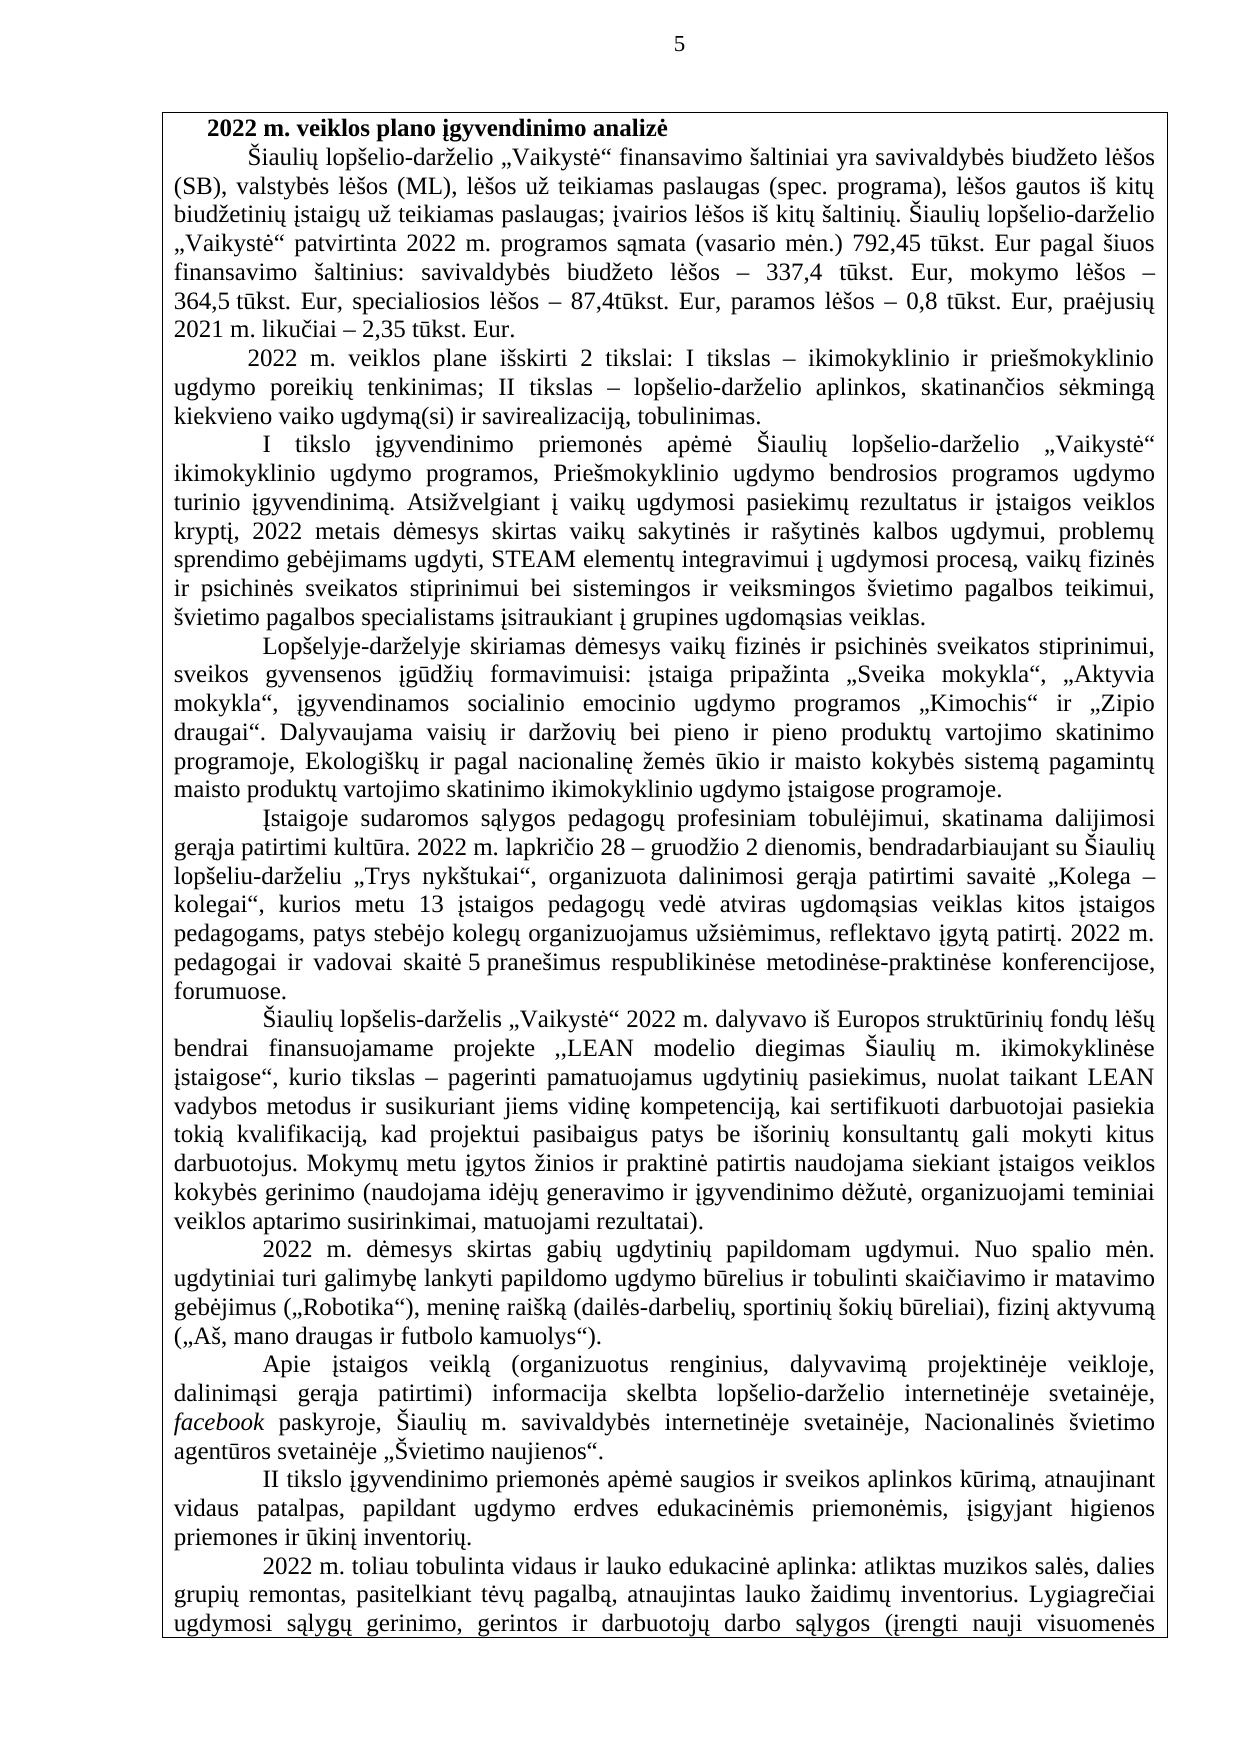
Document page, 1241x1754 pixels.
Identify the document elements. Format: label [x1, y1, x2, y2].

table_cell [163, 113, 1167, 1637]
